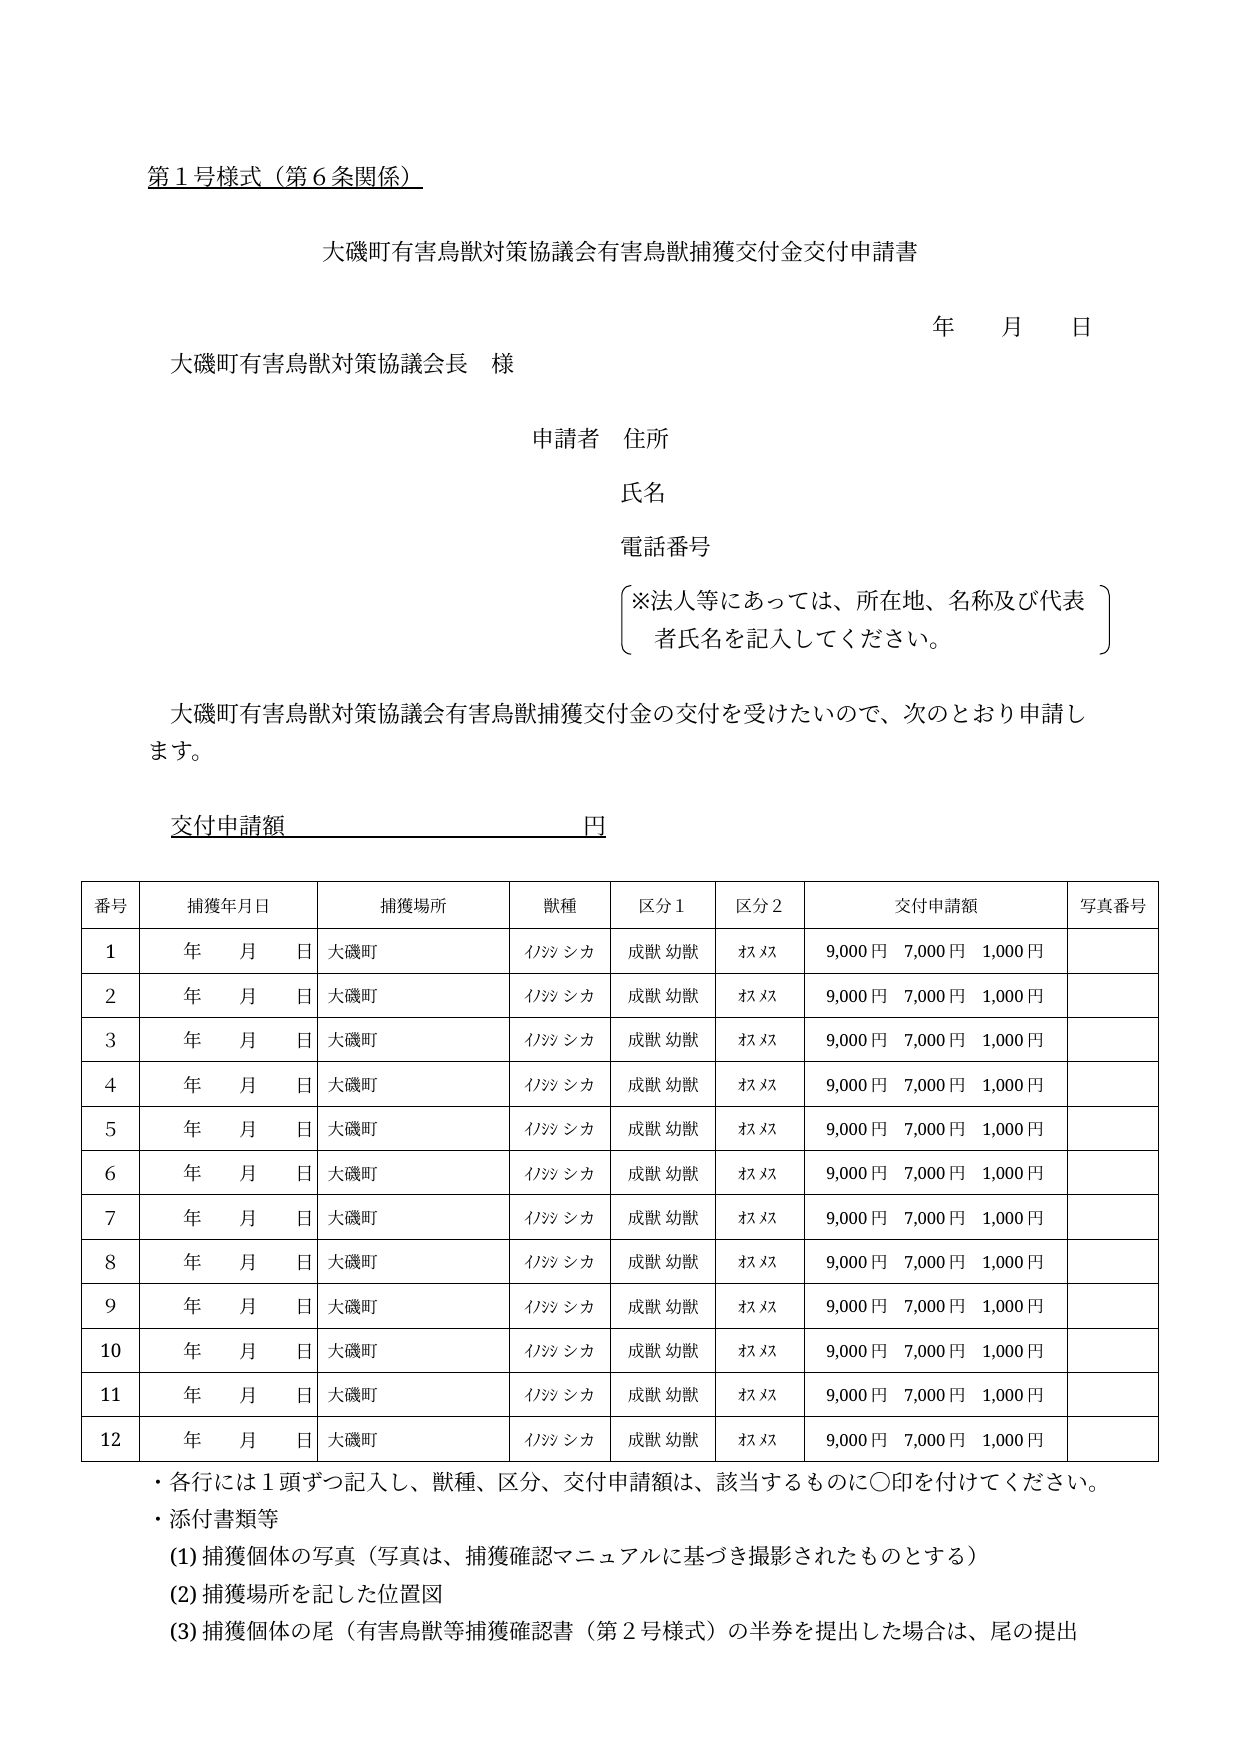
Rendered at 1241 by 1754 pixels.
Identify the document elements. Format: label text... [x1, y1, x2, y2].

table_cell 大磯町 [318, 1373, 509, 1416]
table_cell ｲﾉｼｼ シカ [510, 1284, 610, 1327]
table_cell 成獣 幼獣 [611, 1107, 715, 1150]
text 第１号様式（第６条関係） [148, 156, 1092, 194]
table_cell ７ [82, 1195, 139, 1239]
table_cell ｵｽ ﾒｽ [716, 1018, 804, 1061]
table_cell 成獣 幼獣 [611, 974, 715, 1017]
table_cell ｵｽ ﾒｽ [716, 1195, 804, 1239]
text 大磯町有害鳥獣対策協議会長 様 [148, 344, 1092, 381]
table_cell [1068, 1284, 1158, 1327]
table_cell [1068, 1373, 1158, 1416]
table_cell 成獣 幼獣 [611, 929, 715, 972]
table_header 写真番号 [1068, 882, 1158, 928]
table_cell 大磯町 [318, 1107, 509, 1150]
table_cell 大磯町 [318, 1151, 509, 1194]
table_cell [1068, 1018, 1158, 1061]
table_cell 9,000円 7,000円 1,000円 [805, 1151, 1067, 1194]
table_cell ｲﾉｼｼ シカ [510, 1240, 610, 1283]
text (1) 捕獲個体の写真（写真は、捕獲確認マニュアルに基づき撮影されたものとする） [148, 1537, 1092, 1574]
table_cell ｲﾉｼｼ シカ [510, 929, 610, 972]
text ・添付書類等 [148, 1499, 1092, 1537]
table_cell 大磯町 [318, 929, 509, 972]
table_cell 9,000円 7,000円 1,000円 [805, 1284, 1067, 1327]
table_cell ｵｽ ﾒｽ [716, 974, 804, 1017]
table_cell 成獣 幼獣 [611, 1195, 715, 1239]
table_cell 年 月 日 [140, 929, 317, 972]
table_cell 大磯町 [318, 1195, 509, 1239]
table_cell [1068, 1151, 1158, 1194]
table_cell 成獣 幼獣 [611, 1373, 715, 1416]
table_cell 10 [82, 1329, 139, 1372]
table_cell 9,000円 7,000円 1,000円 [805, 1417, 1067, 1461]
table_cell 成獣 幼獣 [611, 1151, 715, 1194]
table_cell ６ [82, 1151, 139, 1194]
table_cell ｵｽ ﾒｽ [716, 1284, 804, 1327]
table_cell 年 月 日 [140, 1284, 317, 1327]
text 交付申請額 円 [148, 806, 1092, 843]
table_header 区分１ [611, 882, 715, 928]
table_header 獣種 [510, 882, 610, 928]
table_cell [1068, 1240, 1158, 1283]
table_cell ｲﾉｼｼ シカ [510, 1151, 610, 1194]
table_cell 9,000円 7,000円 1,000円 [805, 1373, 1067, 1416]
table_cell ｲﾉｼｼ シカ [510, 1195, 610, 1239]
table_cell 9,000円 7,000円 1,000円 [805, 1329, 1067, 1372]
table_cell 大磯町 [318, 1240, 509, 1283]
table_cell 9,000円 7,000円 1,000円 [805, 929, 1067, 972]
text ※法人等にあっては、所在地、名称及び代表 [148, 581, 1092, 618]
table_cell 成獣 幼獣 [611, 1018, 715, 1061]
table_header 交付申請額 [805, 882, 1067, 928]
table_header 捕獲場所 [318, 882, 509, 928]
table_cell ｲﾉｼｼ シカ [510, 974, 610, 1017]
table_cell 年 月 日 [140, 1018, 317, 1061]
table_cell [1068, 1062, 1158, 1106]
text 氏名 [148, 473, 1092, 510]
table_cell 年 月 日 [140, 1062, 317, 1106]
table_header 番号 [82, 882, 139, 928]
table_cell 大磯町 [318, 974, 509, 1017]
table_cell ｲﾉｼｼ シカ [510, 1018, 610, 1061]
table_cell [1068, 1417, 1158, 1461]
table_cell ｵｽ ﾒｽ [716, 1062, 804, 1106]
table_cell ｵｽ ﾒｽ [716, 1151, 804, 1194]
table_cell 9,000円 7,000円 1,000円 [805, 1107, 1067, 1150]
table_cell 成獣 幼獣 [611, 1062, 715, 1106]
table_cell [1068, 1107, 1158, 1150]
table_cell 成獣 幼獣 [611, 1240, 715, 1283]
table_cell 12 [82, 1417, 139, 1461]
table_cell ９ [82, 1284, 139, 1327]
text 申請者 住所 [148, 419, 1092, 456]
table_cell 9,000円 7,000円 1,000円 [805, 1062, 1067, 1106]
table_cell 9,000円 7,000円 1,000円 [805, 974, 1067, 1017]
table_cell 大磯町 [318, 1284, 509, 1327]
table_cell 年 月 日 [140, 1329, 317, 1372]
table_cell 9,000円 7,000円 1,000円 [805, 1018, 1067, 1061]
table_cell ｵｽ ﾒｽ [716, 1373, 804, 1416]
table_cell [1068, 1195, 1158, 1239]
table_cell [1068, 974, 1158, 1017]
table_cell ｵｽ ﾒｽ [716, 929, 804, 972]
table_cell ５ [82, 1107, 139, 1150]
table_cell ｲﾉｼｼ シカ [510, 1329, 610, 1372]
table_cell [1068, 929, 1158, 972]
table_cell 大磯町 [318, 1062, 509, 1106]
table_cell ｵｽ ﾒｽ [716, 1107, 804, 1150]
text (3) 捕獲個体の尾（有害鳥獣等捕獲確認書（第２号様式）の半券を提出した場合は、尾の提出 [148, 1612, 1092, 1649]
table_cell ｵｽ ﾒｽ [716, 1417, 804, 1461]
table_cell 年 月 日 [140, 1151, 317, 1194]
table_cell ｲﾉｼｼ シカ [510, 1373, 610, 1416]
table_header 区分２ [716, 882, 804, 928]
table_cell 年 月 日 [140, 1240, 317, 1283]
table_cell ４ [82, 1062, 139, 1106]
table_cell 大磯町 [318, 1417, 509, 1461]
table_cell 11 [82, 1373, 139, 1416]
table_cell 大磯町 [318, 1329, 509, 1372]
table_cell ２ [82, 974, 139, 1017]
table_cell 大磯町 [318, 1018, 509, 1061]
table_cell 9,000円 7,000円 1,000円 [805, 1240, 1067, 1283]
text 大磯町有害鳥獣対策協議会有害鳥獣捕獲交付金交付申請書 [148, 231, 1092, 269]
text 電話番号 [148, 527, 1092, 564]
text (2) 捕獲場所を記した位置図 [148, 1574, 1092, 1612]
table_cell 成獣 幼獣 [611, 1329, 715, 1372]
table_cell 年 月 日 [140, 1195, 317, 1239]
table_cell 成獣 幼獣 [611, 1417, 715, 1461]
table_cell ｲﾉｼｼ シカ [510, 1417, 610, 1461]
table_cell ３ [82, 1018, 139, 1061]
table_header 捕獲年月日 [140, 882, 317, 928]
text 年 月 日 [148, 306, 1092, 344]
table_cell 成獣 幼獣 [611, 1284, 715, 1327]
table_cell ｲﾉｼｼ シカ [510, 1107, 610, 1150]
table_cell [1068, 1329, 1158, 1372]
table_cell 年 月 日 [140, 1373, 317, 1416]
text 者氏名を記入してください。 [148, 618, 1092, 656]
table_cell ８ [82, 1240, 139, 1283]
table_cell ｵｽ ﾒｽ [716, 1329, 804, 1372]
table_cell 年 月 日 [140, 974, 317, 1017]
table_cell 年 月 日 [140, 1417, 317, 1461]
table_cell ｲﾉｼｼ シカ [510, 1062, 610, 1106]
table_cell 1 [82, 929, 139, 972]
table_cell 年 月 日 [140, 1107, 317, 1150]
text ・各行には１頭ずつ記入し、獣種、区分、交付申請額は、該当するものに〇印を付けてください。 [148, 1462, 1092, 1499]
table_cell 9,000円 7,000円 1,000円 [805, 1195, 1067, 1239]
text 大磯町有害鳥獣対策協議会有害鳥獣捕獲交付金の交付を受けたいので、次のとおり申請します。 [148, 693, 1092, 768]
table_cell ｵｽ ﾒｽ [716, 1240, 804, 1283]
